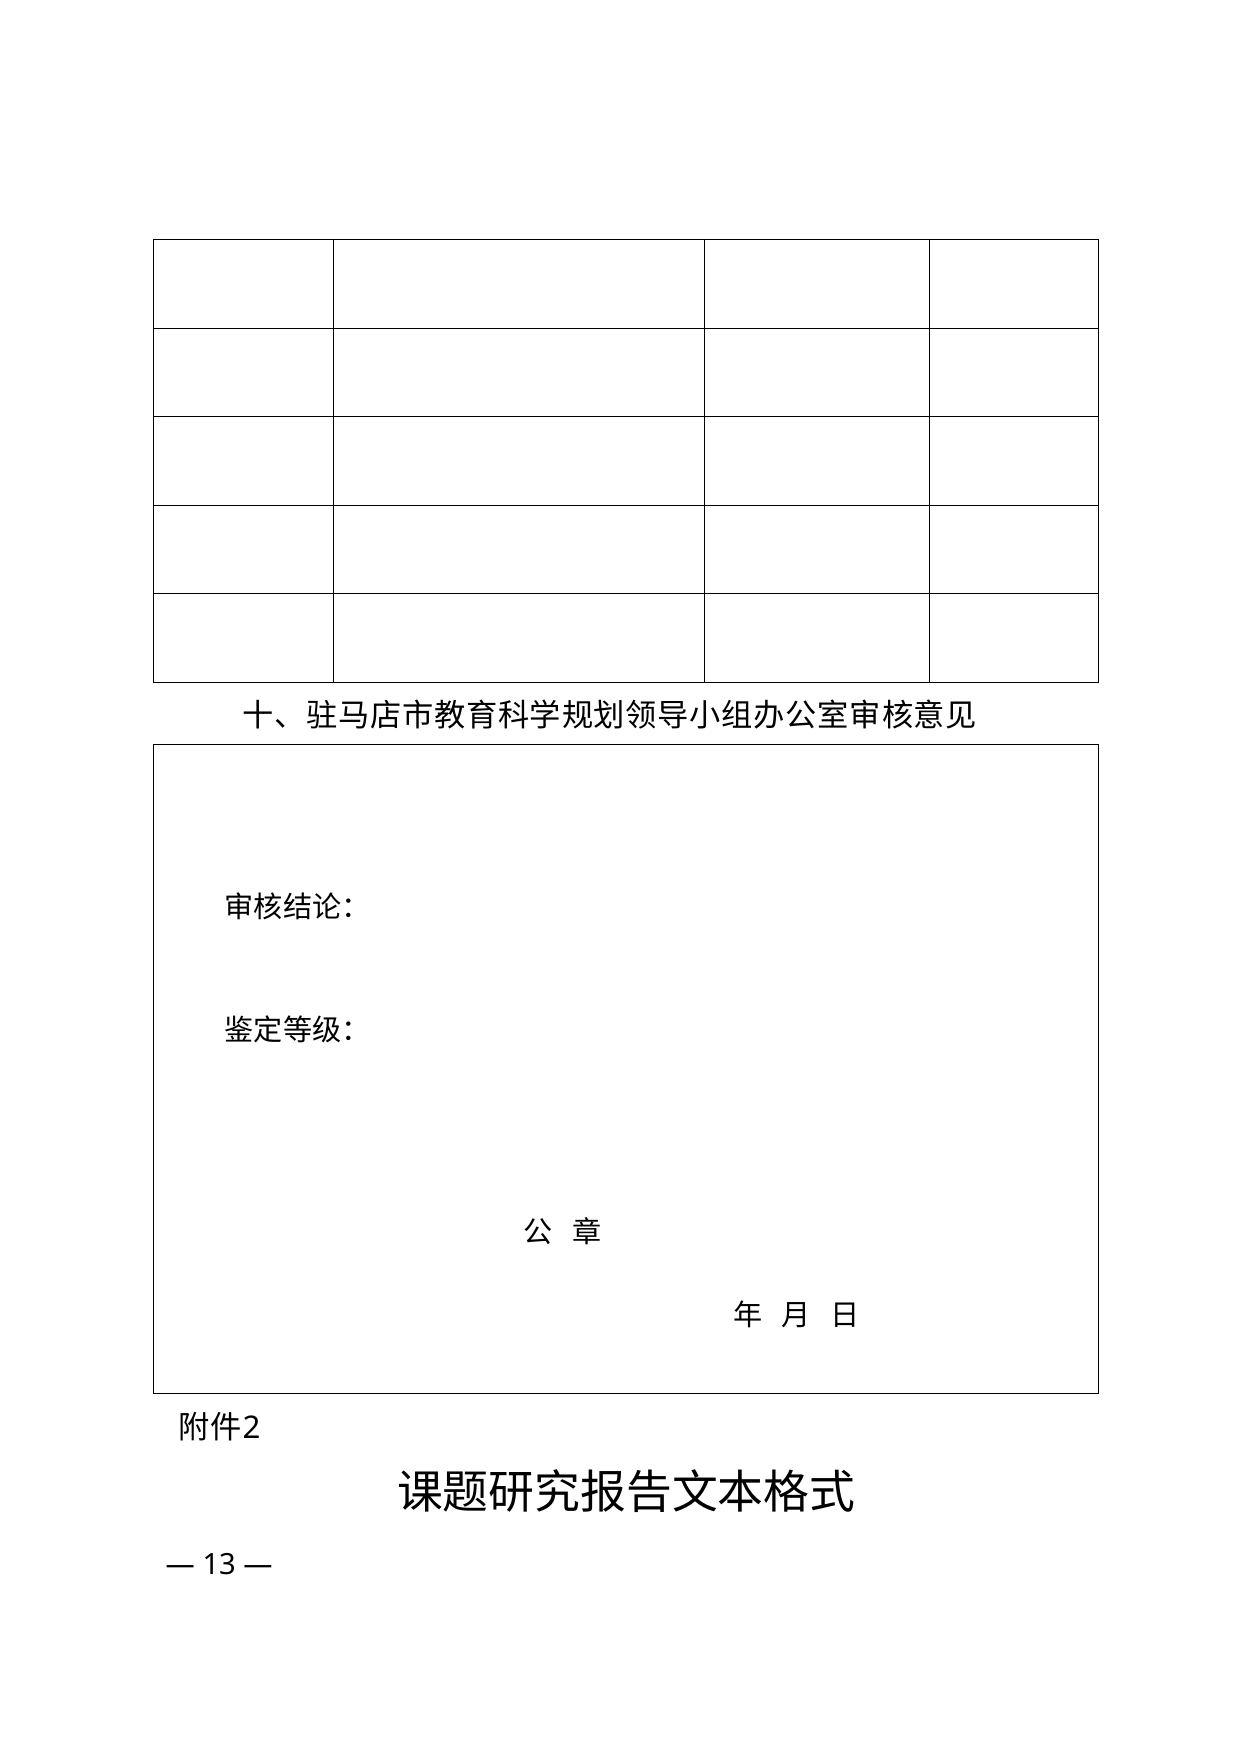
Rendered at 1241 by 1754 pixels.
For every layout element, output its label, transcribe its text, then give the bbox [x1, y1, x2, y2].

table_cell [154, 329, 333, 416]
table_cell [334, 594, 704, 682]
table_cell [930, 240, 1098, 327]
table_cell [334, 329, 704, 416]
table_cell [930, 417, 1098, 504]
table_cell [334, 417, 704, 504]
table_header 审核结论： 鉴定等级： 公 章 年 月 日 [154, 745, 1098, 1393]
table_cell [705, 329, 929, 416]
text 十、驻马店市教育科学规划领导小组办公室审核意见 [178, 683, 1074, 744]
text 附件2 [178, 1394, 1074, 1455]
table_cell [154, 240, 333, 327]
table_cell [930, 594, 1098, 682]
table_cell [705, 240, 929, 327]
table_cell [705, 417, 929, 504]
table_cell [334, 506, 704, 593]
table_cell [930, 329, 1098, 416]
table_cell [705, 506, 929, 593]
table_cell [334, 240, 704, 327]
table_cell [154, 506, 333, 593]
text 课题研究报告文本格式 [178, 1455, 1074, 1522]
table_cell [154, 417, 333, 504]
table_cell [705, 594, 929, 682]
table_cell [930, 506, 1098, 593]
table_cell [154, 594, 333, 682]
